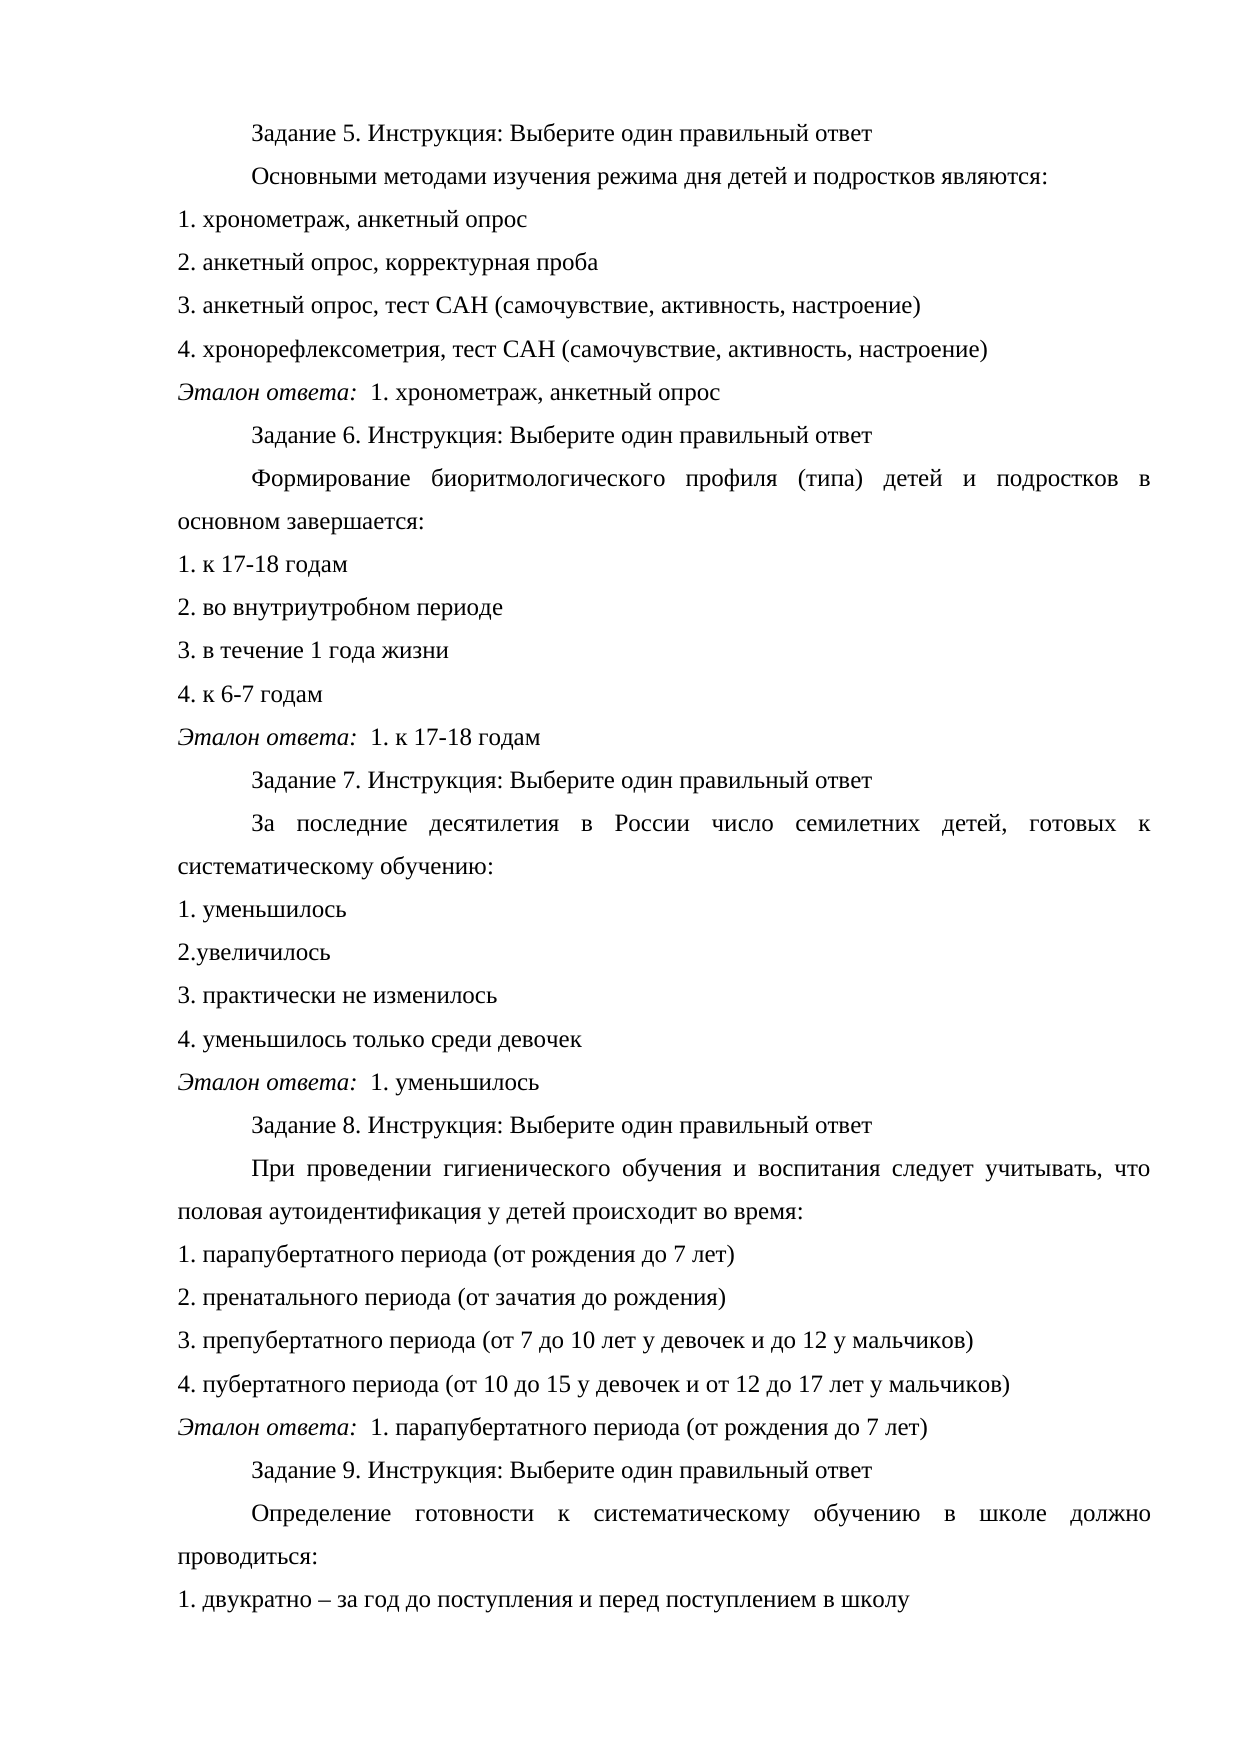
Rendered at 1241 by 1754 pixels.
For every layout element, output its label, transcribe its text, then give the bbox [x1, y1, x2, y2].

text 3. в течение 1 года жизни [177, 636, 1152, 664]
text 3. препубертатного периода (от 7 до 10 лет у девочек и до 12 у мальчиков) [177, 1326, 1152, 1354]
text Формирование биоритмологического профиля (типа) детей и подростков в основном завершается: [177, 463, 1152, 535]
text 1. хронометраж, анкетный опрос [177, 204, 1152, 233]
text Эталон ответа: 1. парапубертатного периода (от рождения до 7 лет) [177, 1412, 1152, 1441]
text 4. пубертатного периода (от 10 до 15 у девочек и от 12 до 17 лет у мальчиков) [177, 1369, 1152, 1397]
text Задание 8. Инструкция: Выберите один правильный ответ [177, 1110, 1152, 1139]
text Задание 5. Инструкция: Выберите один правильный ответ [177, 118, 1152, 147]
text При проведении гигиенического обучения и воспитания следует учитывать, что половая аутоидентификация у детей происходит во время: [177, 1153, 1152, 1225]
text 1. к 17-18 годам [177, 549, 1152, 578]
text Задание 9. Инструкция: Выберите один правильный ответ [177, 1455, 1152, 1484]
text 1. двукратно – за год до поступления и перед поступлением в школу [177, 1584, 1152, 1613]
text Задание 7. Инструкция: Выберите один правильный ответ [177, 765, 1152, 794]
text 4. к 6-7 годам [177, 679, 1152, 707]
text Основными методами изучения режима дня детей и подростков являются: [177, 161, 1152, 190]
text Эталон ответа: 1. к 17-18 годам [177, 722, 1152, 751]
text 1. парапубертатного периода (от рождения до 7 лет) [177, 1239, 1152, 1268]
text Эталон ответа: 1. уменьшилось [177, 1067, 1152, 1096]
text Определение готовности к систематическому обучению в школе должно проводиться: [177, 1498, 1152, 1570]
text Эталон ответа: 1. хронометраж, анкетный опрос [177, 377, 1152, 406]
text 2. пренатального периода (от зачатия до рождения) [177, 1282, 1152, 1311]
text 2. во внутриутробном периоде [177, 592, 1152, 621]
text 1. уменьшилось [177, 894, 1152, 923]
text 2. анкетный опрос, корректурная проба [177, 247, 1152, 276]
text Задание 6. Инструкция: Выберите один правильный ответ [177, 420, 1152, 449]
text 3. практически не изменилось [177, 981, 1152, 1009]
text За последние десятилетия в России число семилетних детей, готовых к систематическому обучению: [177, 808, 1152, 880]
text 4. хронорефлексометрия, тест САН (самочувствие, активность, настроение) [177, 334, 1152, 362]
text 4. уменьшилось только среди девочек [177, 1024, 1152, 1052]
text 2.увеличилось [177, 937, 1152, 966]
text 3. анкетный опрос, тест САН (самочувствие, активность, настроение) [177, 291, 1152, 319]
